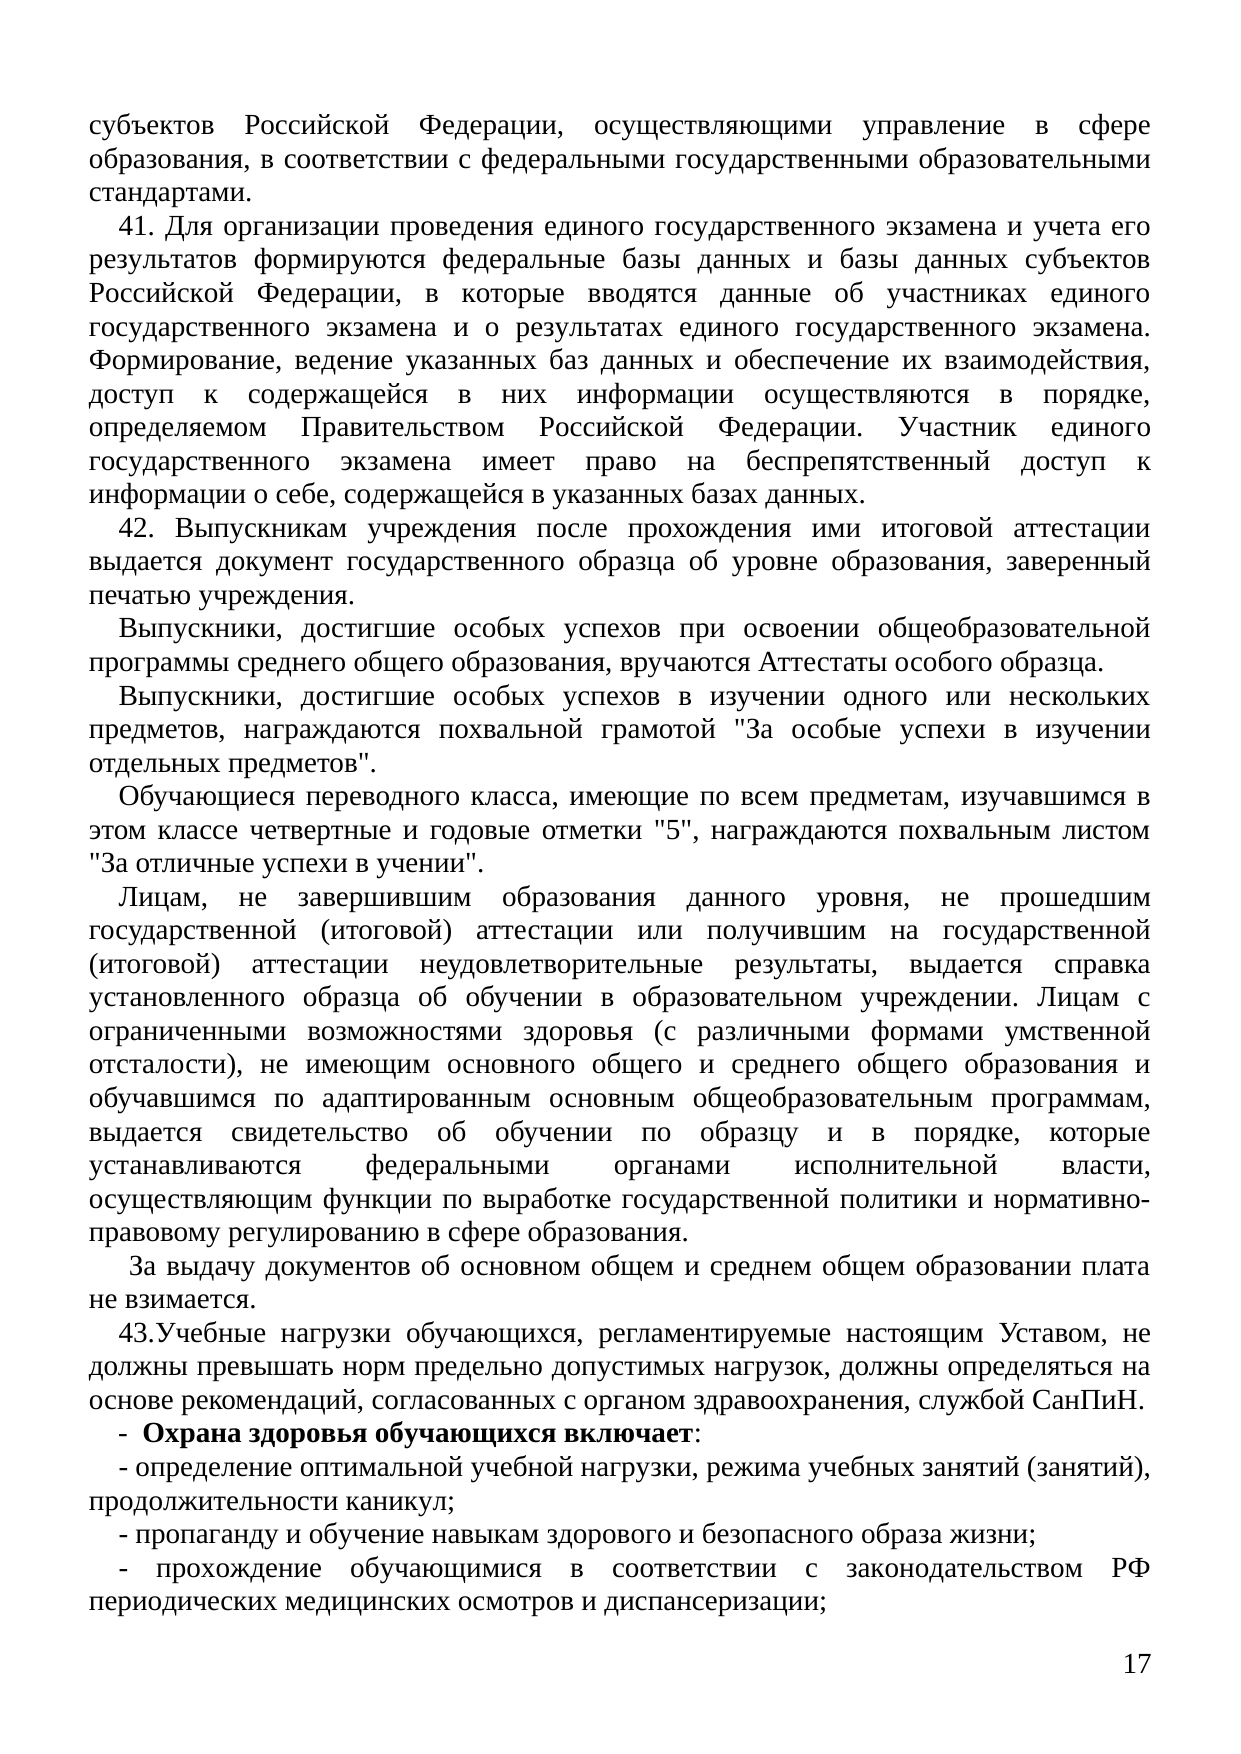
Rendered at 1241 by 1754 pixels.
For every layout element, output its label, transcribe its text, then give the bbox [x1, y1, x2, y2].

text 43.Учебные нагрузки обучающихся, регламентируемые настоящим Уставом, не должны превышать норм предельно допустимых нагрузок, должны определяться на основе рекомендаций, согласованных с органом здравоохранения, службой СанПиН. [89, 1315, 1152, 1416]
text Выпускники, достигшие особых успехов в изучении одного или нескольких предметов, награждаются похвальной грамотой "За особые успехи в изучении отдельных предметов". [89, 678, 1152, 778]
text - прохождение обучающимися в соответствии с законодательством РФ периодических медицинских осмотров и диспансеризации; [89, 1550, 1152, 1617]
text Лицам, не завершившим образования данного уровня, не прошедшим государственной (итоговой) аттестации или получившим на государственной (итоговой) аттестации неудовлетворительные результаты, выдается справка установленного образца об обучении в образовательном учреждении. Лицам с ограниченными возможностями здоровья (с различными формами умственной отсталости), не имеющим основного общего и среднего общего образования и обучавшимся по адаптированным основным общеобразовательным программам, выдается свидетельство об обучении по образцу и в порядке, которые устанавливаются федеральными органами исполнительной власти, осуществляющим функции по выработке государственной политики и нормативно-правовому регулированию в сфере образования. [89, 879, 1152, 1248]
text За выдачу документов об основном общем и среднем общем образовании плата не взимается. [89, 1248, 1152, 1315]
text - определение оптимальной учебной нагрузки, режима учебных занятий (занятий), продолжительности каникул; [89, 1449, 1152, 1516]
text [89, 107, 1152, 208]
text - Охрана здоровья обучающихся включает: [89, 1416, 1152, 1449]
text 41. Для организации проведения единого государственного экзамена и учета его результатов формируются федеральные базы данных и базы данных субъектов Российской Федерации, в которые вводятся данные об участниках единого государственного экзамена и о результатах единого государственного экзамена. Формирование, ведение указанных баз данных и обеспечение их взаимодействия, доступ к содержащейся в них информации осуществляются в порядке, определяемом Правительством Российской Федерации. Участник единого государственного экзамена имеет право на беспрепятственный доступ к информации о себе, содержащейся в указанных базах данных. [89, 208, 1152, 510]
text 42. Выпускникам учреждения после прохождения ими итоговой аттестации выдается документ государственного образца об уровне образования, заверенный печатью учреждения. [89, 510, 1152, 611]
text - пропаганду и обучение навыкам здорового и безопасного образа жизни; [89, 1516, 1152, 1550]
text Выпускники, достигшие особых успехов при освоении общеобразовательной программы среднего общего образования, вручаются Аттестаты особого образца. [89, 611, 1152, 678]
text Обучающиеся переводного класса, имеющие по всем предметам, изучавшимся в этом классе четвертные и годовые отметки "5", награждаются похвальным листом "За отличные успехи в учении". [89, 778, 1152, 879]
